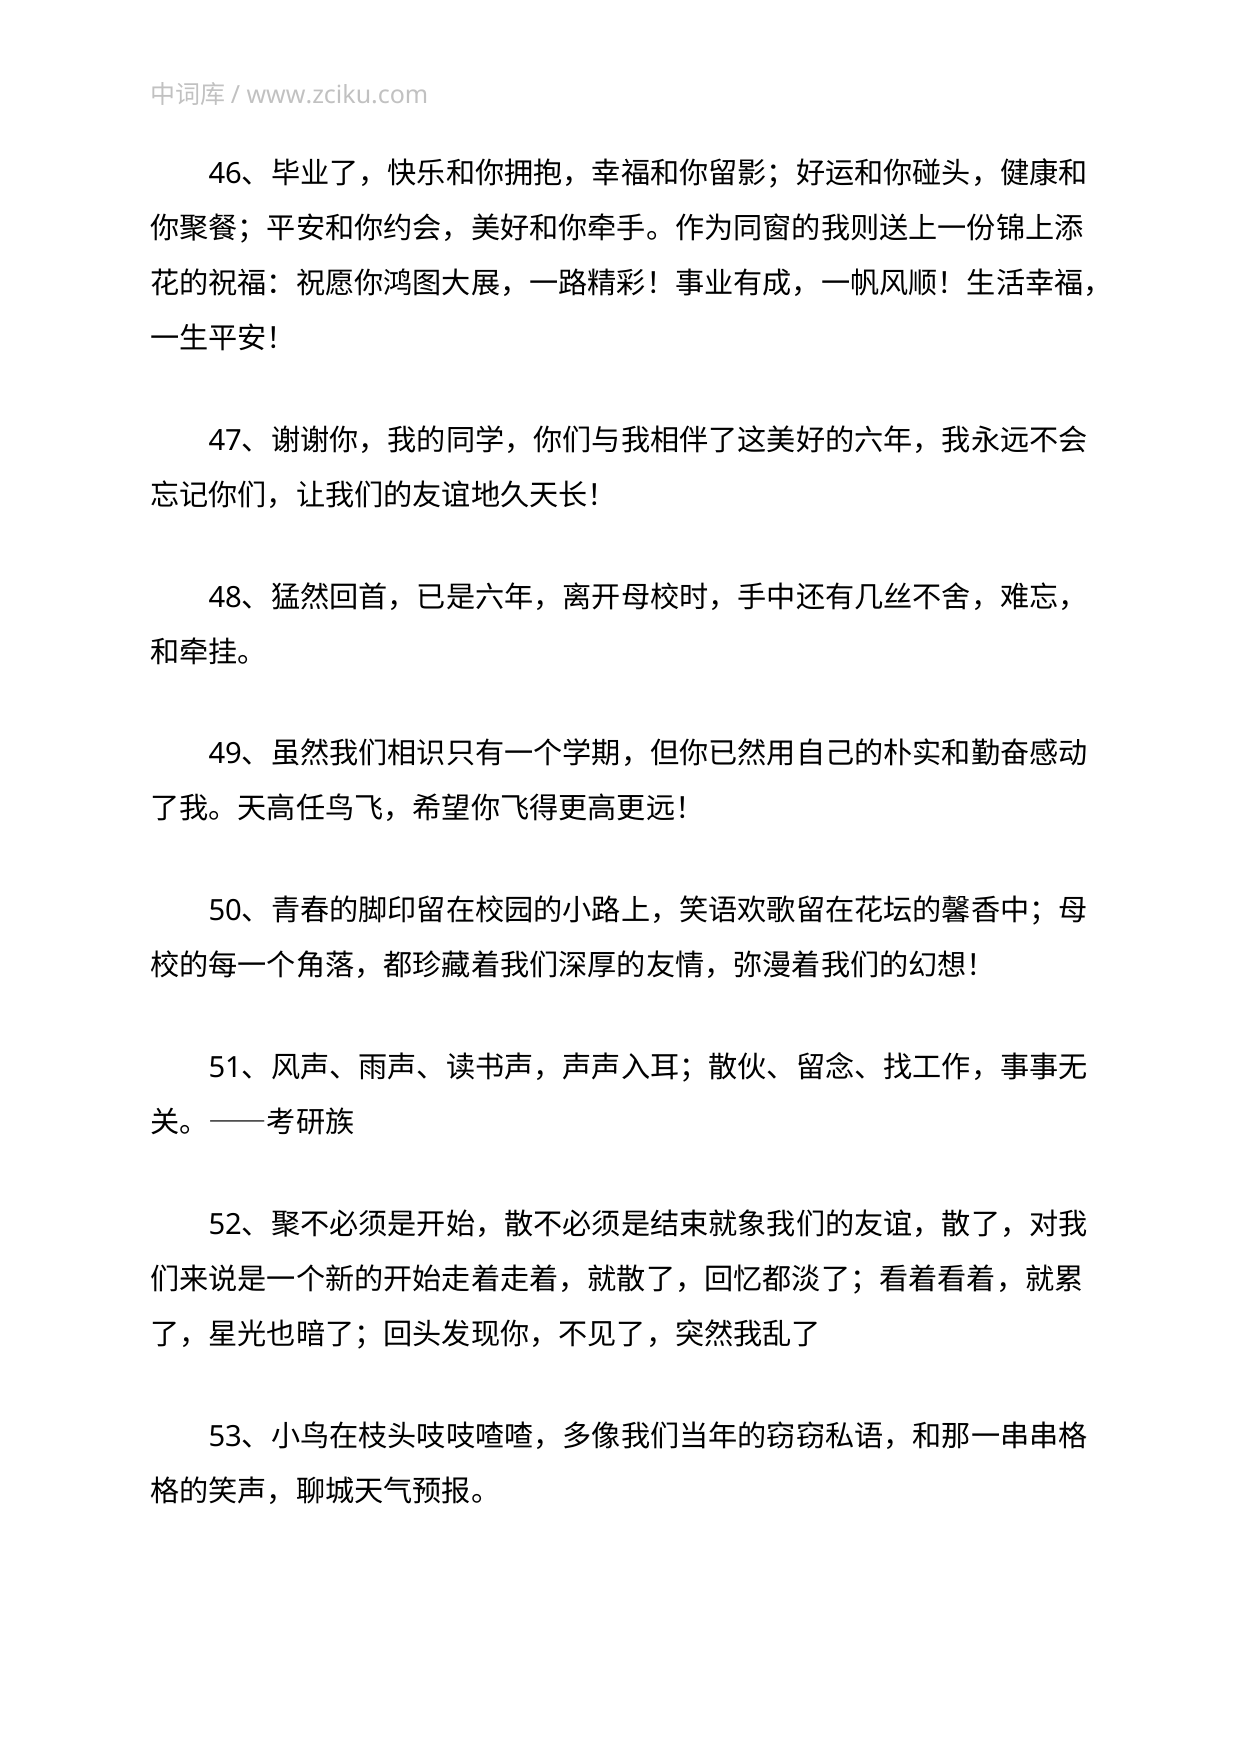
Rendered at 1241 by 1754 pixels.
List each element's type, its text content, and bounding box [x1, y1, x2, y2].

text 49、虽然我们相识只有一个学期，但你已然用自己的朴实和勤奋感动了我。天高任鸟飞，希望你飞得更高更远！ [150, 730, 1090, 827]
text 47、谢谢你，我的同学，你们与我相伴了这美好的六年，我永远不会忘记你们，让我们的友谊地久天长！ [150, 417, 1090, 514]
text 52、聚不必须是开始，散不必须是结束就象我们的友谊，散了，对我们来说是一个新的开始走着走着，就散了，回忆都淡了；看着看着，就累了，星光也暗了；回头发现你，不见了，突然我乱了 [150, 1200, 1090, 1353]
text 46、毕业了，快乐和你拥抱，幸福和你留影；好运和你碰头，健康和你聚餐；平安和你约会，美好和你牵手。作为同窗的我则送上一份锦上添花的祝福：祝愿你鸿图大展，一路精彩！事业有成，一帆风顺！生活幸福，一生平安！ [150, 150, 1090, 357]
text 48、猛然回首，已是六年，离开母校时，手中还有几丝不舍，难忘，和牵挂。 [150, 573, 1090, 671]
text 51、风声、雨声、读书声，声声入耳；散伙、留念、找工作，事事无关。——考研族 [150, 1044, 1090, 1141]
text 53、小鸟在枝头吱吱喳喳，多像我们当年的窃窃私语，和那一串串格格的笑声，聊城天气预报。 [150, 1412, 1090, 1509]
text 50、青春的脚印留在校园的小路上，笑语欢歌留在花坛的馨香中；母校的每一个角落，都珍藏着我们深厚的友情，弥漫着我们的幻想！ [150, 887, 1090, 984]
